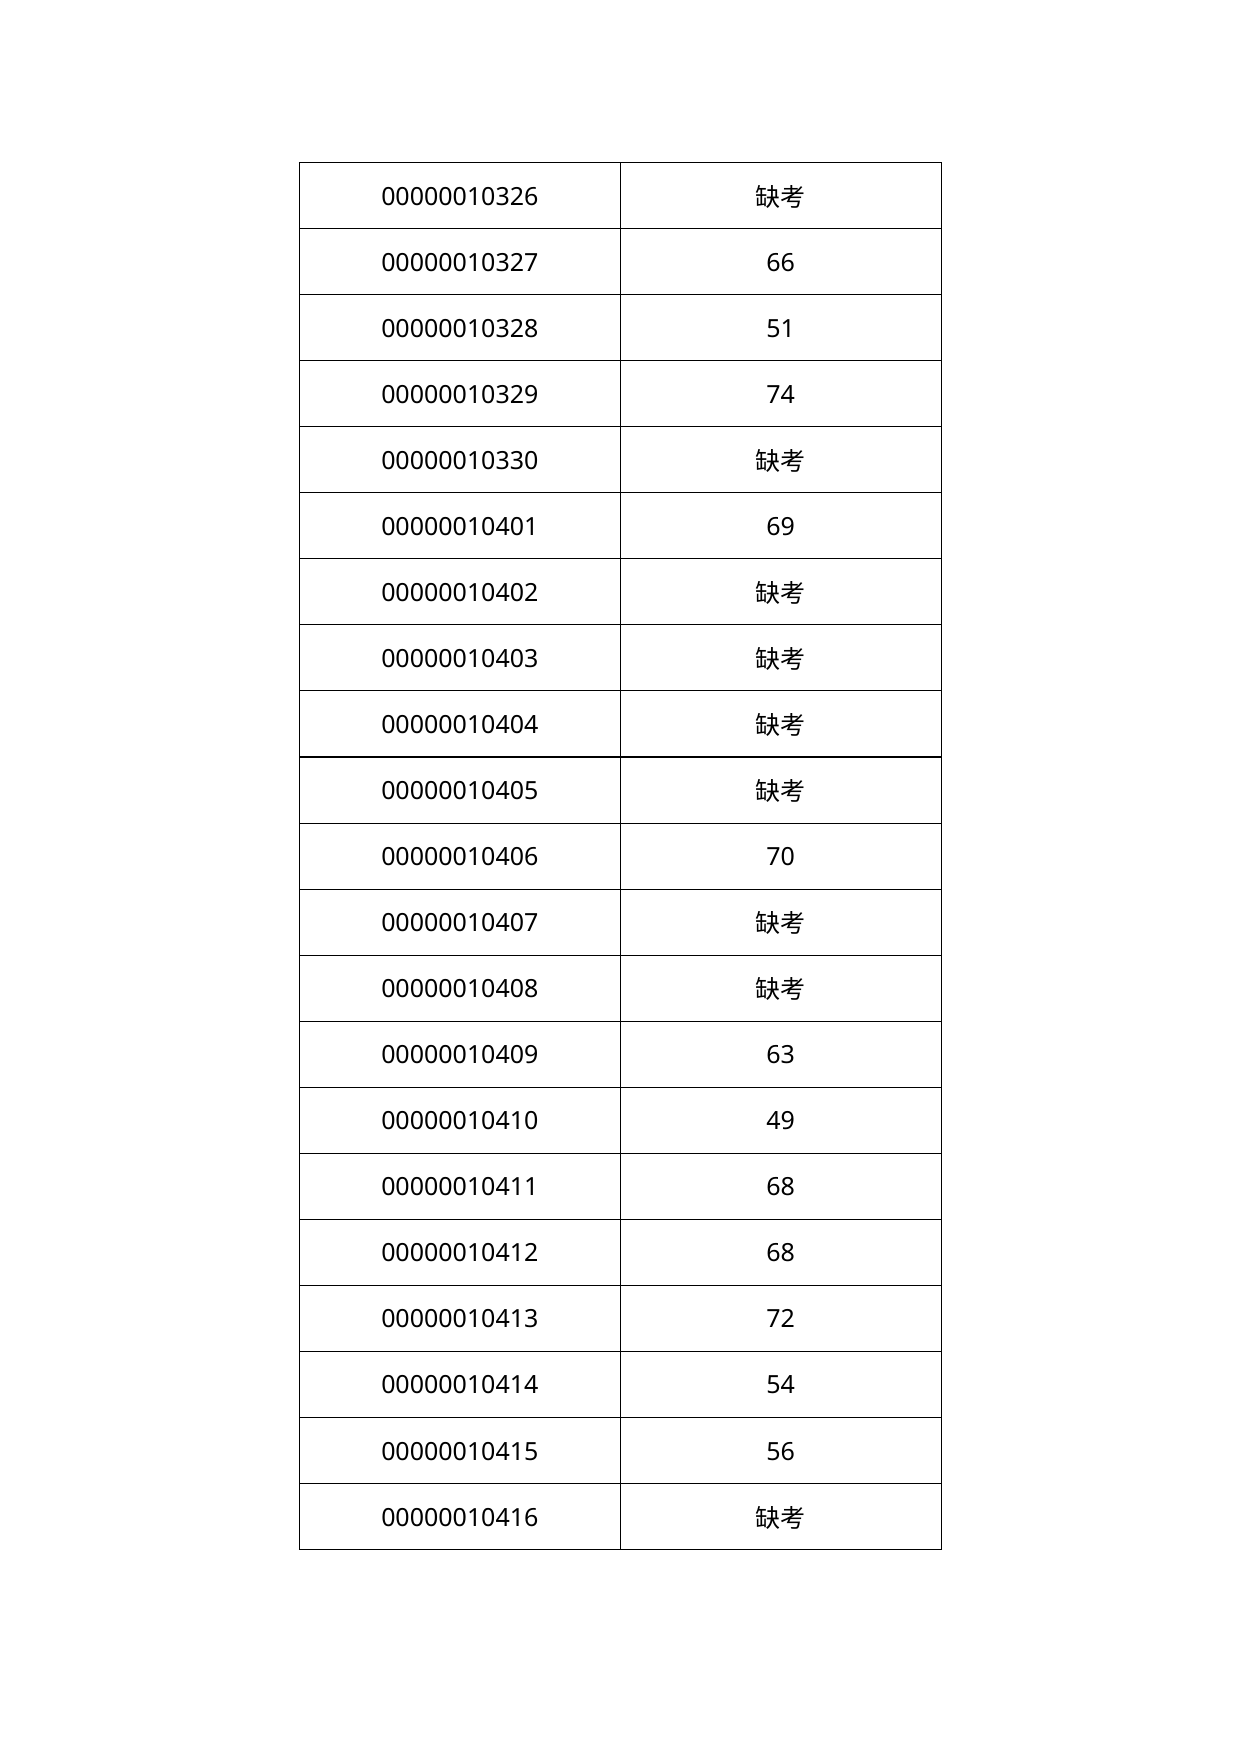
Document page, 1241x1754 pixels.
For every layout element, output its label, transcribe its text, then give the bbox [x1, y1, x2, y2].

table_cell 缺考 [621, 691, 941, 756]
table_cell 缺考 [621, 559, 941, 624]
table_cell 56 [621, 1418, 941, 1483]
table_cell 00000010416 [300, 1484, 620, 1549]
table_cell 72 [621, 1286, 941, 1351]
table_cell 缺考 [621, 427, 941, 492]
table_cell 74 [621, 361, 941, 426]
table_cell 00000010411 [300, 1154, 620, 1219]
table_cell 00000010408 [300, 956, 620, 1021]
table_cell 缺考 [621, 890, 941, 954]
table_cell 00000010413 [300, 1286, 620, 1351]
table_cell 00000010328 [300, 295, 620, 360]
table_cell 缺考 [621, 758, 941, 822]
table_cell 54 [621, 1352, 941, 1417]
table_cell 00000010404 [300, 691, 620, 756]
table_cell 00000010326 [300, 163, 620, 228]
table_cell 00000010401 [300, 493, 620, 558]
table_cell 00000010330 [300, 427, 620, 492]
table_cell 00000010327 [300, 229, 620, 294]
table_cell 66 [621, 229, 941, 294]
table_cell 00000010407 [300, 890, 620, 954]
table_cell 51 [621, 295, 941, 360]
table_cell 63 [621, 1022, 941, 1087]
table_cell 49 [621, 1088, 941, 1153]
table_cell 70 [621, 824, 941, 888]
table_cell 00000010409 [300, 1022, 620, 1087]
table_cell 00000010414 [300, 1352, 620, 1417]
table_cell 00000010405 [300, 758, 620, 822]
table_cell 缺考 [621, 625, 941, 690]
table_cell 00000010403 [300, 625, 620, 690]
table_cell 69 [621, 493, 941, 558]
table_cell 00000010412 [300, 1220, 620, 1285]
table_cell 00000010410 [300, 1088, 620, 1153]
table_cell 00000010406 [300, 824, 620, 888]
table_cell 00000010415 [300, 1418, 620, 1483]
table_cell 68 [621, 1220, 941, 1285]
table_cell 缺考 [621, 956, 941, 1021]
table_cell 00000010329 [300, 361, 620, 426]
table_cell 缺考 [621, 163, 941, 228]
table_cell 缺考 [621, 1484, 941, 1549]
table_cell 68 [621, 1154, 941, 1219]
table_cell 00000010402 [300, 559, 620, 624]
